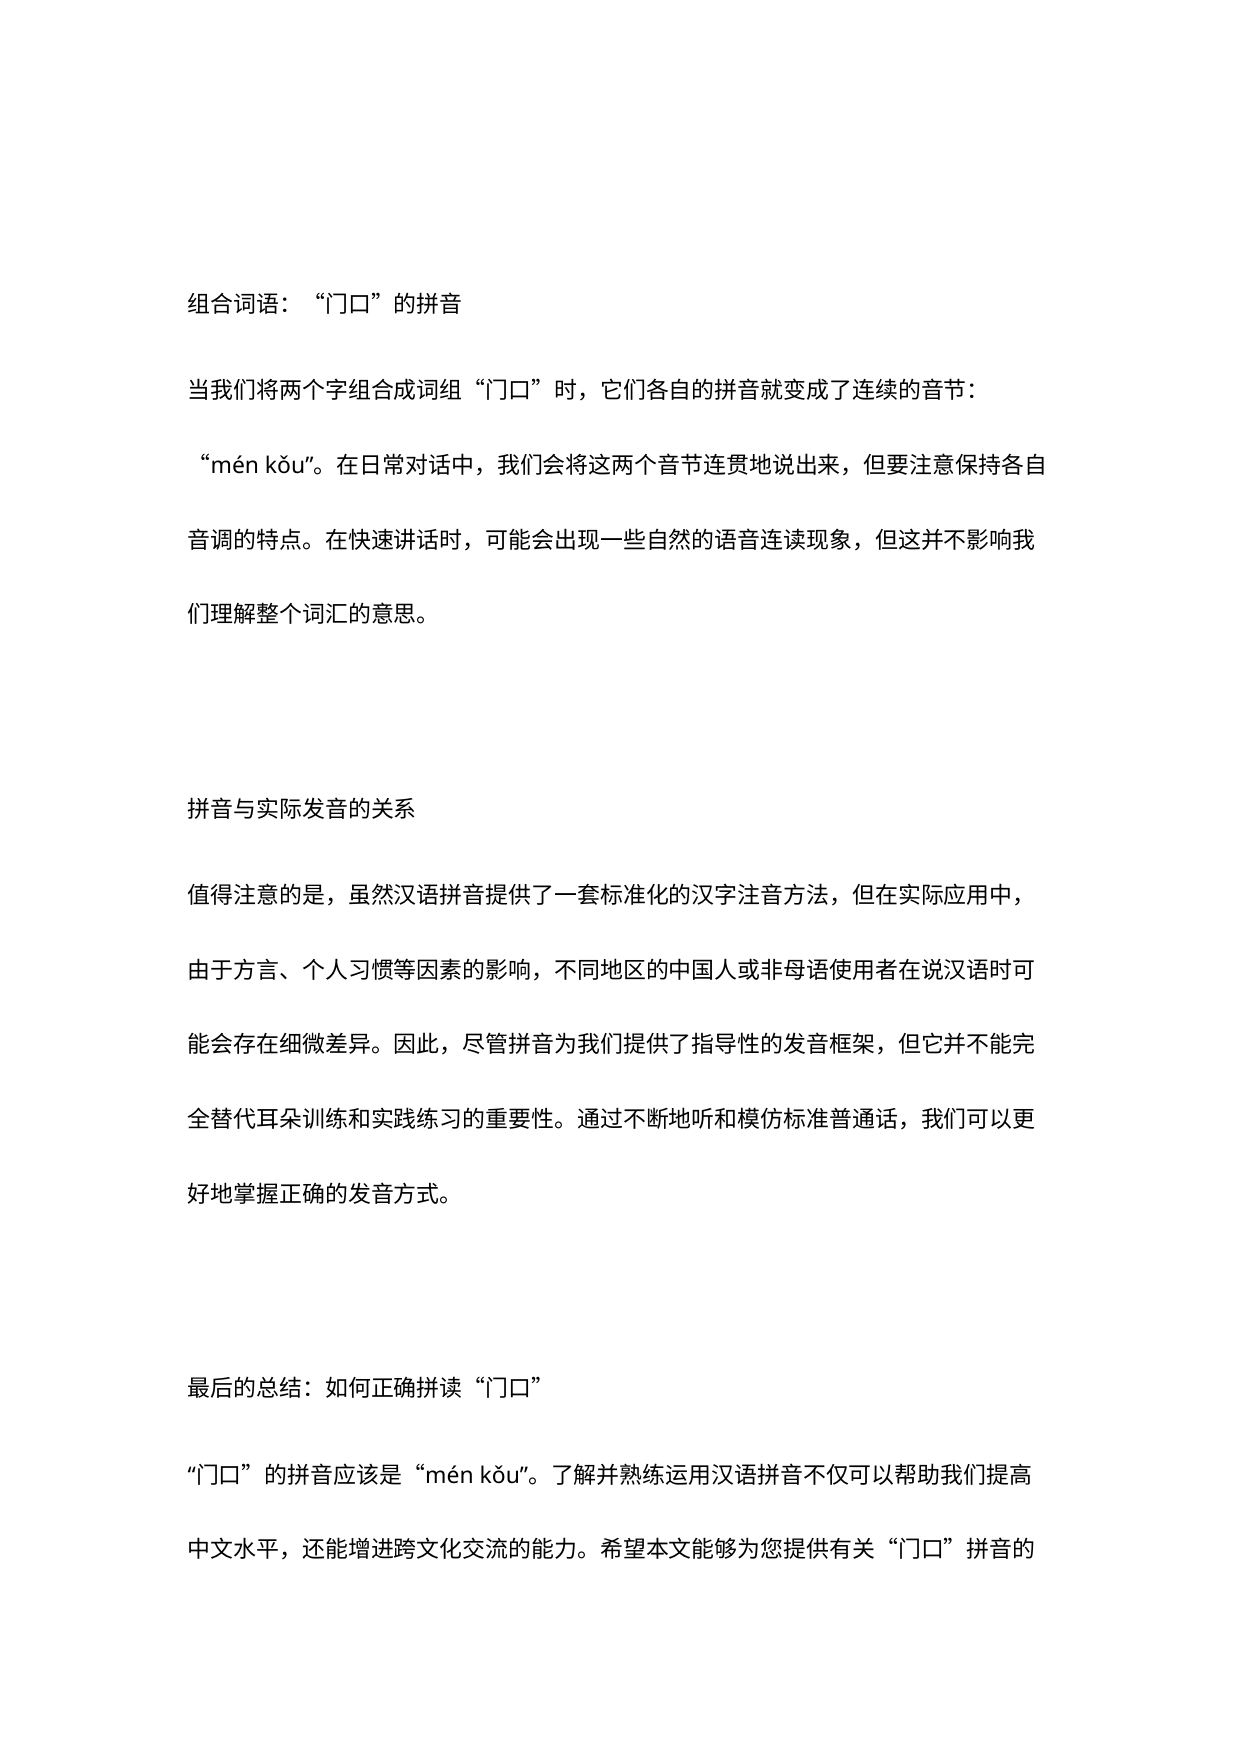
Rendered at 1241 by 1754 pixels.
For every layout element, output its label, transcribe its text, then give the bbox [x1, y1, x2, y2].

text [187, 1441, 1053, 1580]
text 拼音与实际发音的关系 [187, 774, 1053, 839]
text 组合词语：“门口”的拼音 [187, 270, 1053, 335]
text 最后的总结：如何正确拼读“门口” [187, 1354, 1053, 1419]
text 当我们将两个字组合成词组“门口”时，它们各自的拼音就变成了连续的音节：“mén kǒu”。在日常对话中，我们会将这两个音节连贯地说出来，但要注意保持各自音调的特点。在快速讲话时，可能会出现一些自然的语音连读现象，但这并不影响我们理解整个词汇的意思。 [187, 356, 1053, 645]
text 值得注意的是，虽然汉语拼音提供了一套标准化的汉字注音方法，但在实际应用中，由于方言、个人习惯等因素的影响，不同地区的中国人或非母语使用者在说汉语时可能会存在细微差异。因此，尽管拼音为我们提供了指导性的发音框架，但它并不能完全替代耳朵训练和实践练习的重要性。通过不断地听和模仿标准普通话，我们可以更好地掌握正确的发音方式。 [187, 861, 1053, 1225]
